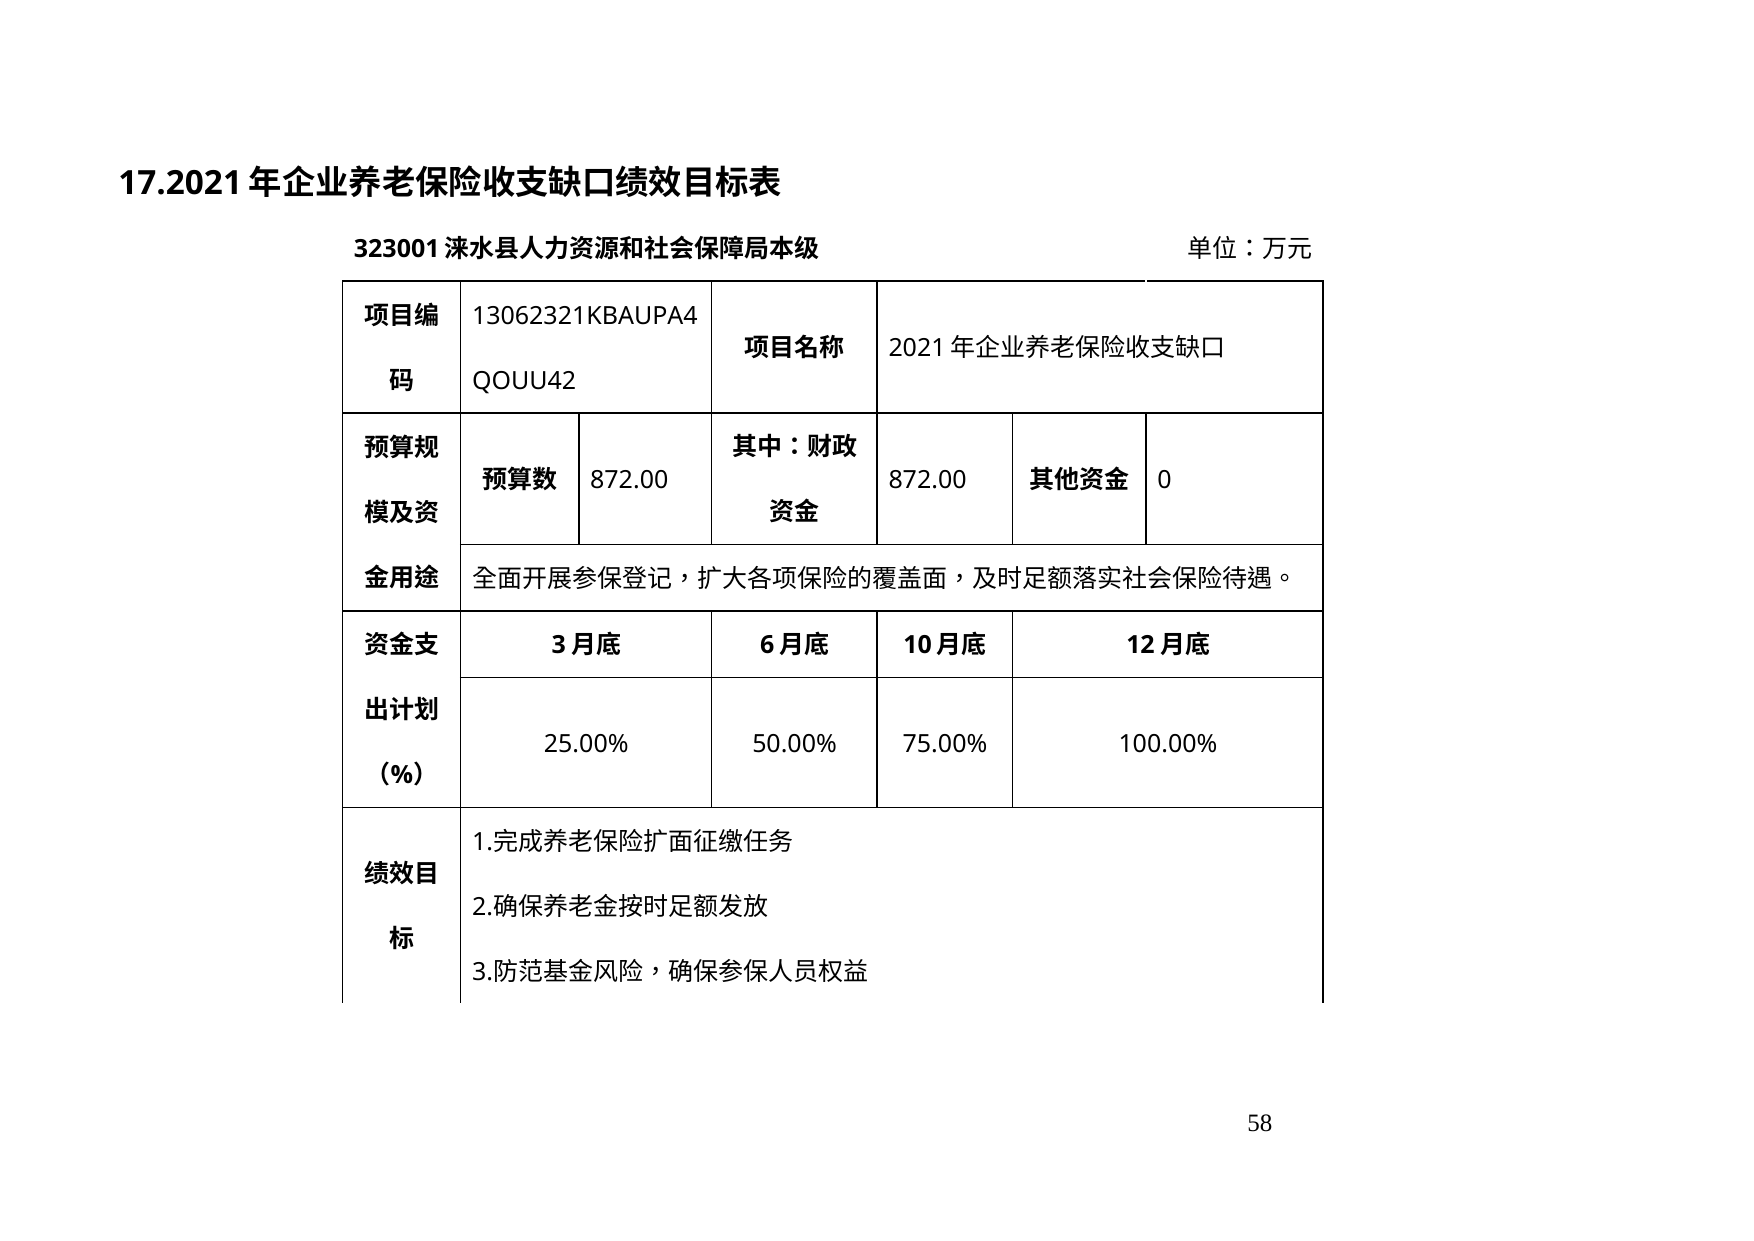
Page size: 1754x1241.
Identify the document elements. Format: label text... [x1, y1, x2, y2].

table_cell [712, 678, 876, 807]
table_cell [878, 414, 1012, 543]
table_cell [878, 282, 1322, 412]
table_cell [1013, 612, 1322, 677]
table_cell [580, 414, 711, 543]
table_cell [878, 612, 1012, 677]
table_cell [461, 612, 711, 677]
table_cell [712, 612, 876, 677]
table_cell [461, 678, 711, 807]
text 17.2021年企业养老保险收支缺口绩效目标表 [118, 149, 1547, 214]
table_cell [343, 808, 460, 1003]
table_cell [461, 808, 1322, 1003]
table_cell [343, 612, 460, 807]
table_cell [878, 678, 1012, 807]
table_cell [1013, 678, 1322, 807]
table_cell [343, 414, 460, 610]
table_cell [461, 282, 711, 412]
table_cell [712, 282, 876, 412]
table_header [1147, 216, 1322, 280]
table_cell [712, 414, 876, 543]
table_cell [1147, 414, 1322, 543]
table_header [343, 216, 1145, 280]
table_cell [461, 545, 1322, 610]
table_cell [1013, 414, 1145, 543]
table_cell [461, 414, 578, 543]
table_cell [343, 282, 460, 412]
